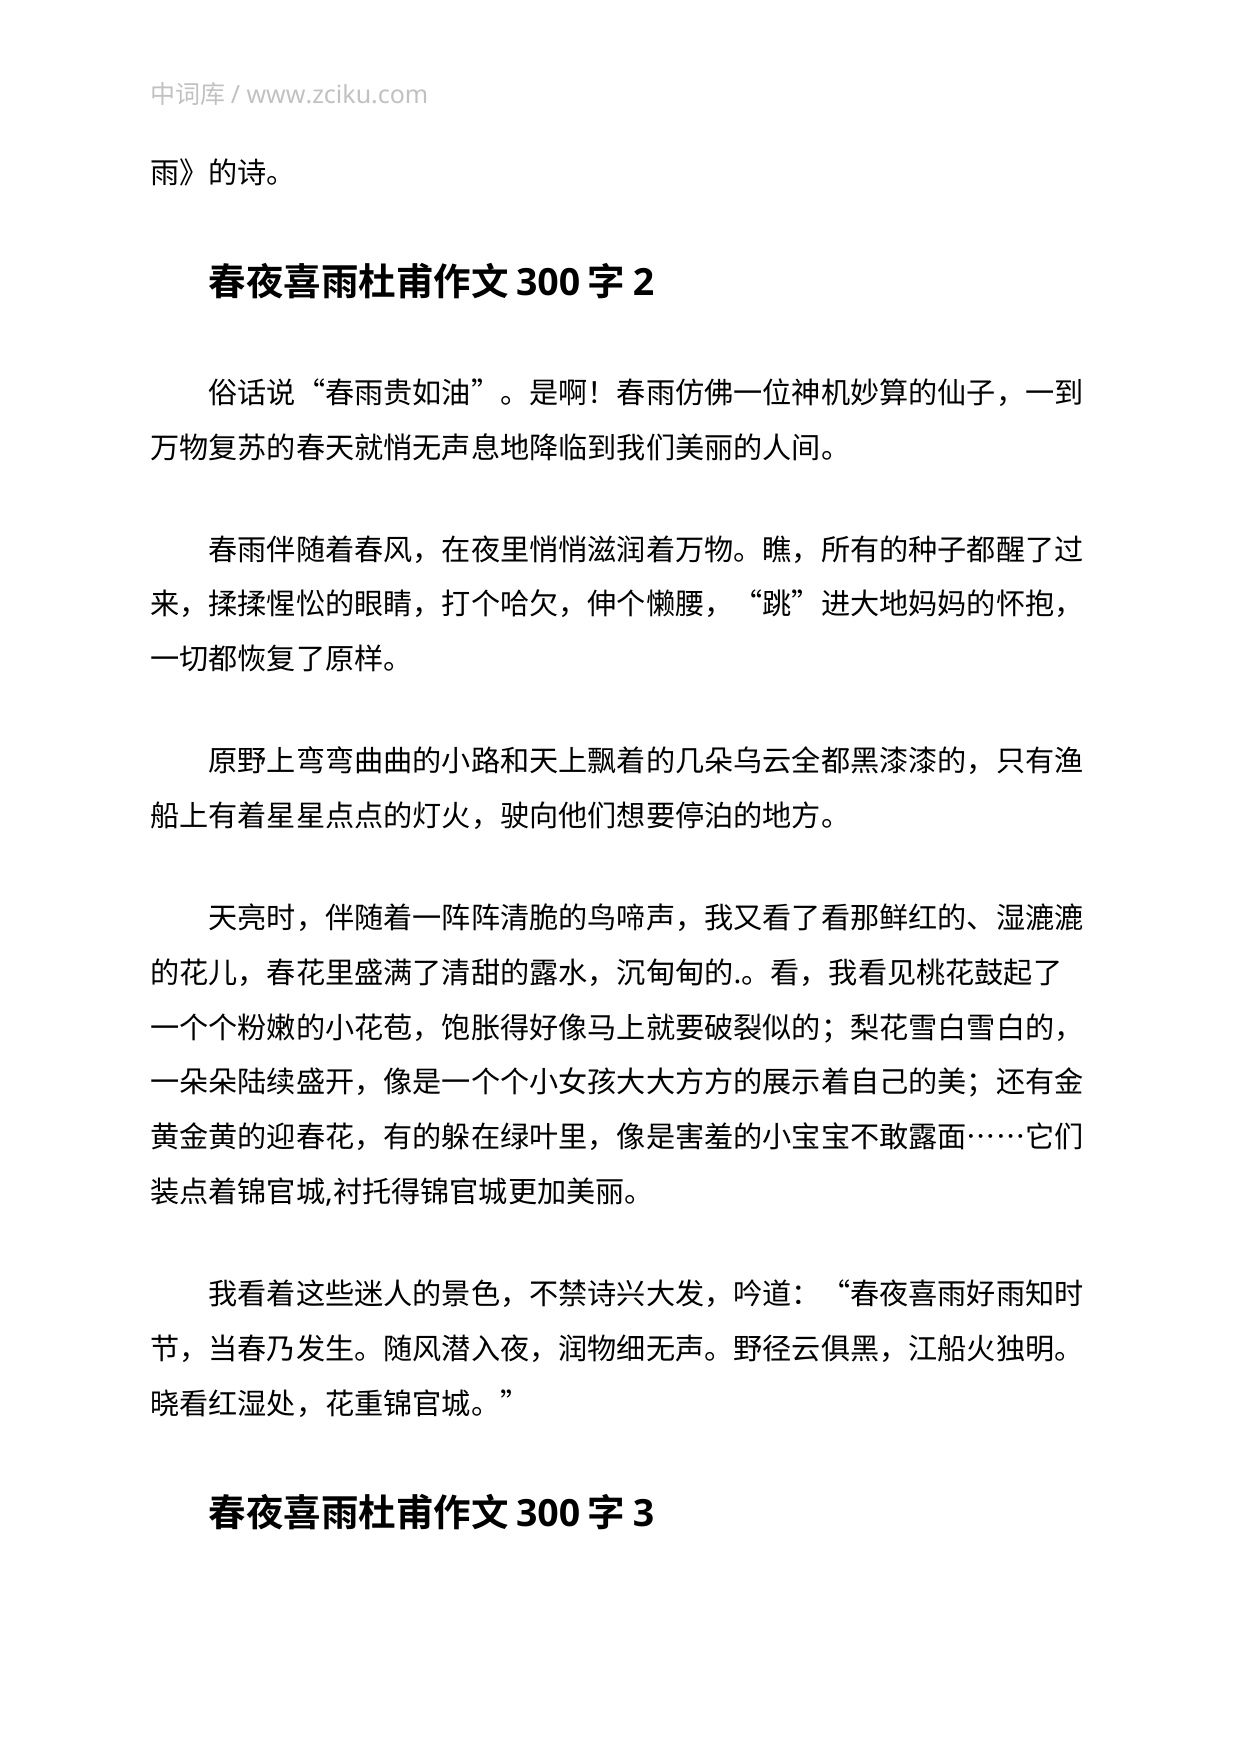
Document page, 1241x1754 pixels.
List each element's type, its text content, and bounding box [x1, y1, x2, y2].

text 原野上弯弯曲曲的小路和天上飘着的几朵乌云全都黑漆漆的，只有渔船上有着星星点点的灯火，驶向他们想要停泊的地方。 [150, 738, 1090, 835]
text 我看着这些迷人的景色，不禁诗兴大发，吟道：“春夜喜雨好雨知时节，当春乃发生。随风潜入夜，润物细无声。野径云俱黑，江船火独明。晓看红湿处，花重锦官城。” [150, 1271, 1090, 1423]
text 春夜喜雨杜甫作文300字2 [150, 252, 1090, 306]
text 天亮时，伴随着一阵阵清脆的鸟啼声，我又看了看那鲜红的、湿漉漉的花儿，春花里盛满了清甜的露水，沉甸甸的.。看，我看见桃花鼓起了一个个粉嫩的小花苞，饱胀得好像马上就要破裂似的；梨花雪白雪白的，一朵朵陆续盛开，像是一个个小女孩大大方方的展示着自己的美；还有金黄金黄的迎春花，有的躲在绿叶里，像是害羞的小宝宝不敢露面……它们装点着锦官城,衬托得锦官城更加美丽。 [150, 894, 1090, 1211]
text 春雨伴随着春风，在夜里悄悄滋润着万物。瞧，所有的种子都醒了过来，揉揉惺忪的眼睛，打个哈欠，伸个懒腰，“跳”进大地妈妈的怀抱，一切都恢复了原样。 [150, 526, 1090, 678]
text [150, 150, 1090, 192]
text 春夜喜雨杜甫作文300字3 [150, 1482, 1090, 1537]
text 俗话说“春雨贵如油”。是啊！春雨仿佛一位神机妙算的仙子，一到万物复苏的春天就悄无声息地降临到我们美丽的人间。 [150, 369, 1090, 467]
